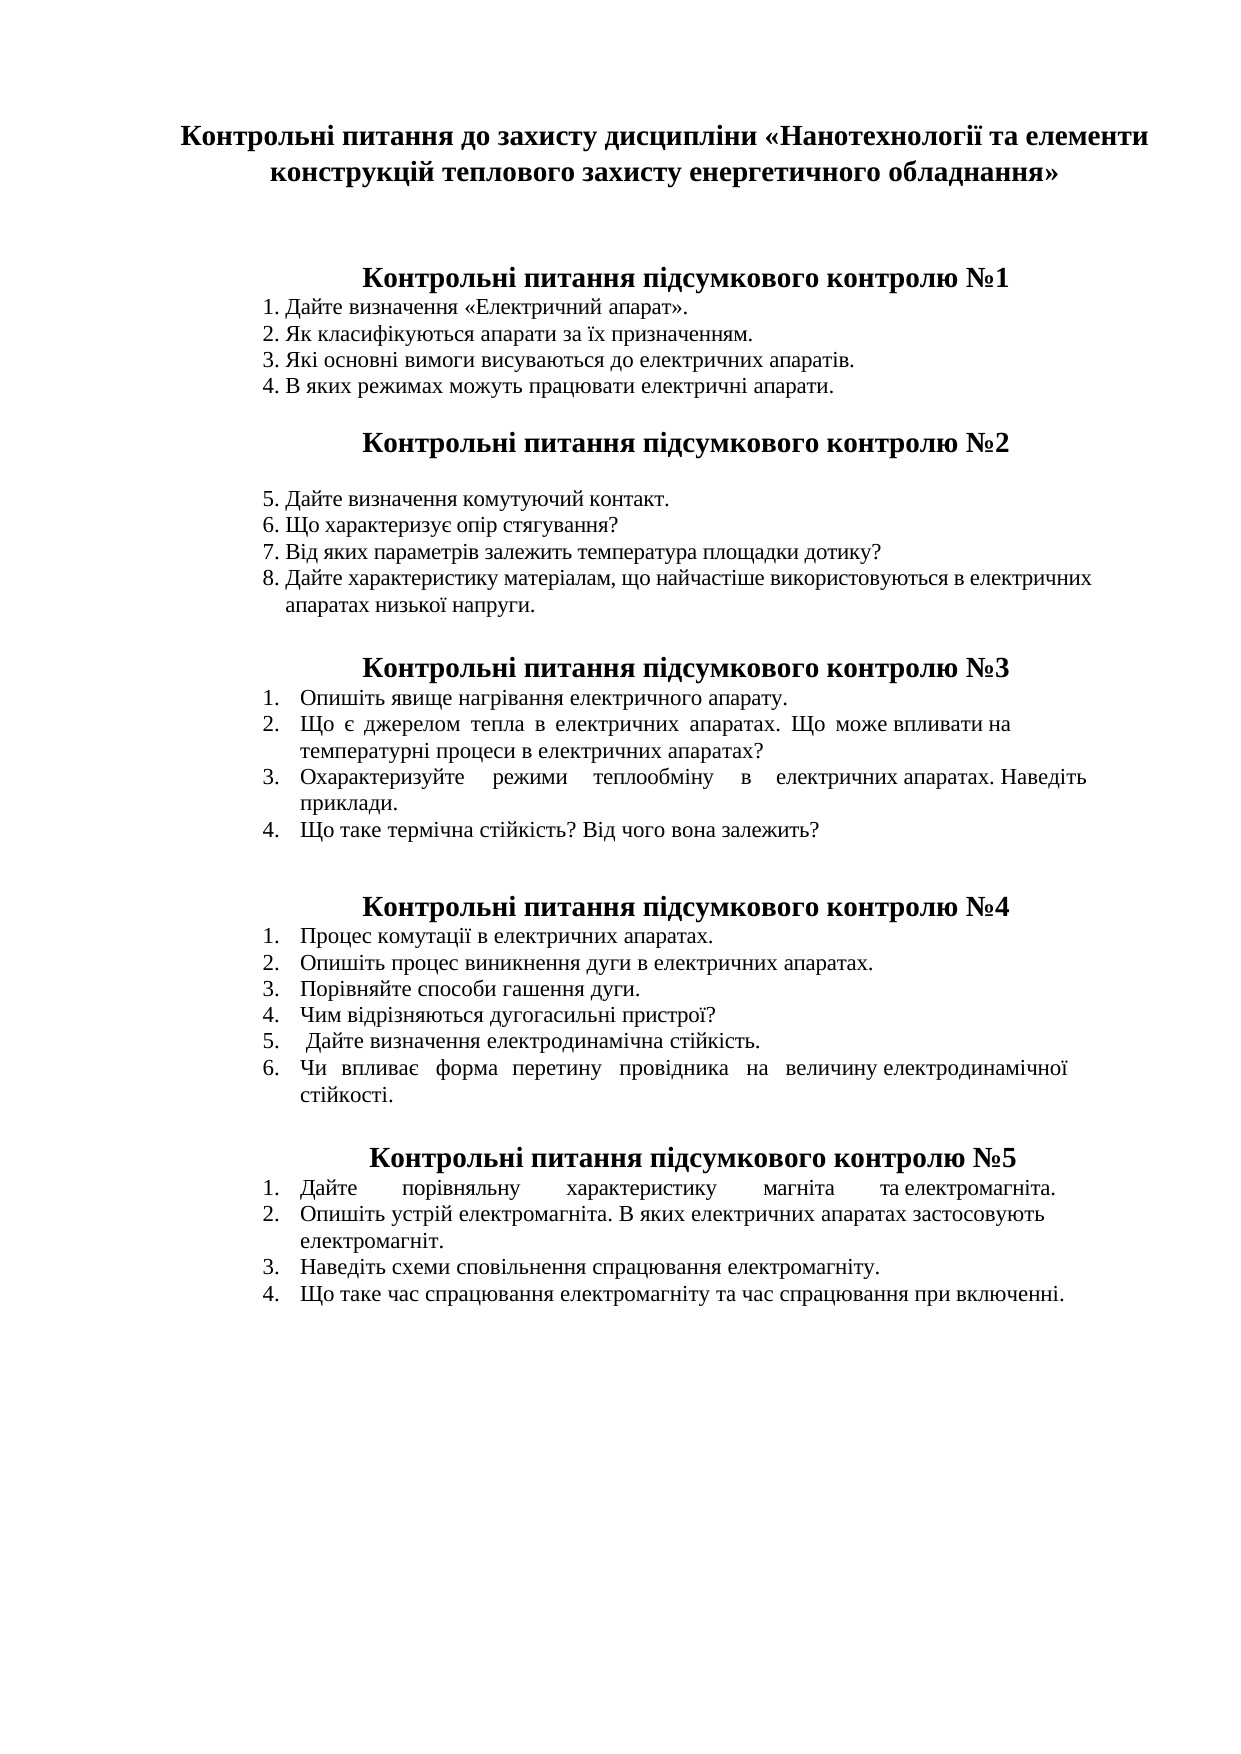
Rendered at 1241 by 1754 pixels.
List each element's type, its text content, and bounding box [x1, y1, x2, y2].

list Контрольні питання підсумкового контролю №2 [362, 425, 1152, 459]
list Що характеризує опір стягування? [262, 512, 1152, 538]
list Порівняйте способи гашення дуги. [262, 975, 1152, 1002]
list Дайте визначення комутуючий контакт. [262, 485, 1152, 512]
list Від яких параметрів залежить температура площадки дотику? [262, 538, 1152, 564]
list Як класифікуються апарати за їх призначенням. [262, 320, 1152, 346]
list Опишіть устрій електромагніта. В яких електричних апаратах застосовують електромагніт. [262, 1200, 1121, 1253]
list Чи впливає форма перетину провідника на величину електродинамічної стійкості. [262, 1054, 1121, 1107]
list Дайте визначення «Електричний апарат». [262, 293, 1152, 320]
list Що є джерелом тепла в електричних апаратах. Що може впливати на температурні процеси в електричних апаратах? [262, 710, 1121, 763]
list Процес комутації в електричних апаратах. [262, 923, 1152, 949]
text Контрольні питання до захисту дисципліни «Нанотехнології та елементи конструкцій теплового захисту енергетичного обладнання» [177, 118, 1152, 188]
list Контрольні питання підсумкового контролю №3 [362, 651, 1152, 684]
list Охарактеризуйте режими теплообміну в електричних апаратах. Наведіть приклади. [262, 763, 1121, 816]
list Що таке час спрацювання електромагніту та час спрацювання при включенні. [262, 1279, 1122, 1306]
list Дайте визначення електродинамічна стійкість. [262, 1028, 1152, 1054]
list Контрольні питання підсумкового контролю №4 [362, 889, 1152, 922]
list Дайте порівняльну характеристику магніта та електромагніта. [262, 1174, 1121, 1200]
list Опишіть явище нагрівання електричного апарату. [262, 684, 1152, 710]
list Дайте характеристику матеріалам, що найчастіше використовуються в електричних апаратах низької напруги. [262, 564, 1152, 617]
list Контрольні питання підсумкового контролю №1 [362, 260, 1152, 293]
list Контрольні питання підсумкового контролю №5 [369, 1141, 1152, 1174]
list Чим відрізняються дугогасильні пристрої? [262, 1002, 1152, 1028]
list Опишіть процес виникнення дуги в електричних апаратах. [262, 949, 1152, 975]
list Які основні вимоги висуваються до електричних апаратів. [262, 346, 1152, 373]
list Наведіть схеми сповільнення спрацювання електромагніту. [262, 1253, 1152, 1279]
list В яких режимах можуть працювати електричні апарати. [262, 373, 1152, 399]
list Що таке термічна стійкість? Від чого вона залежить? [262, 816, 1152, 842]
